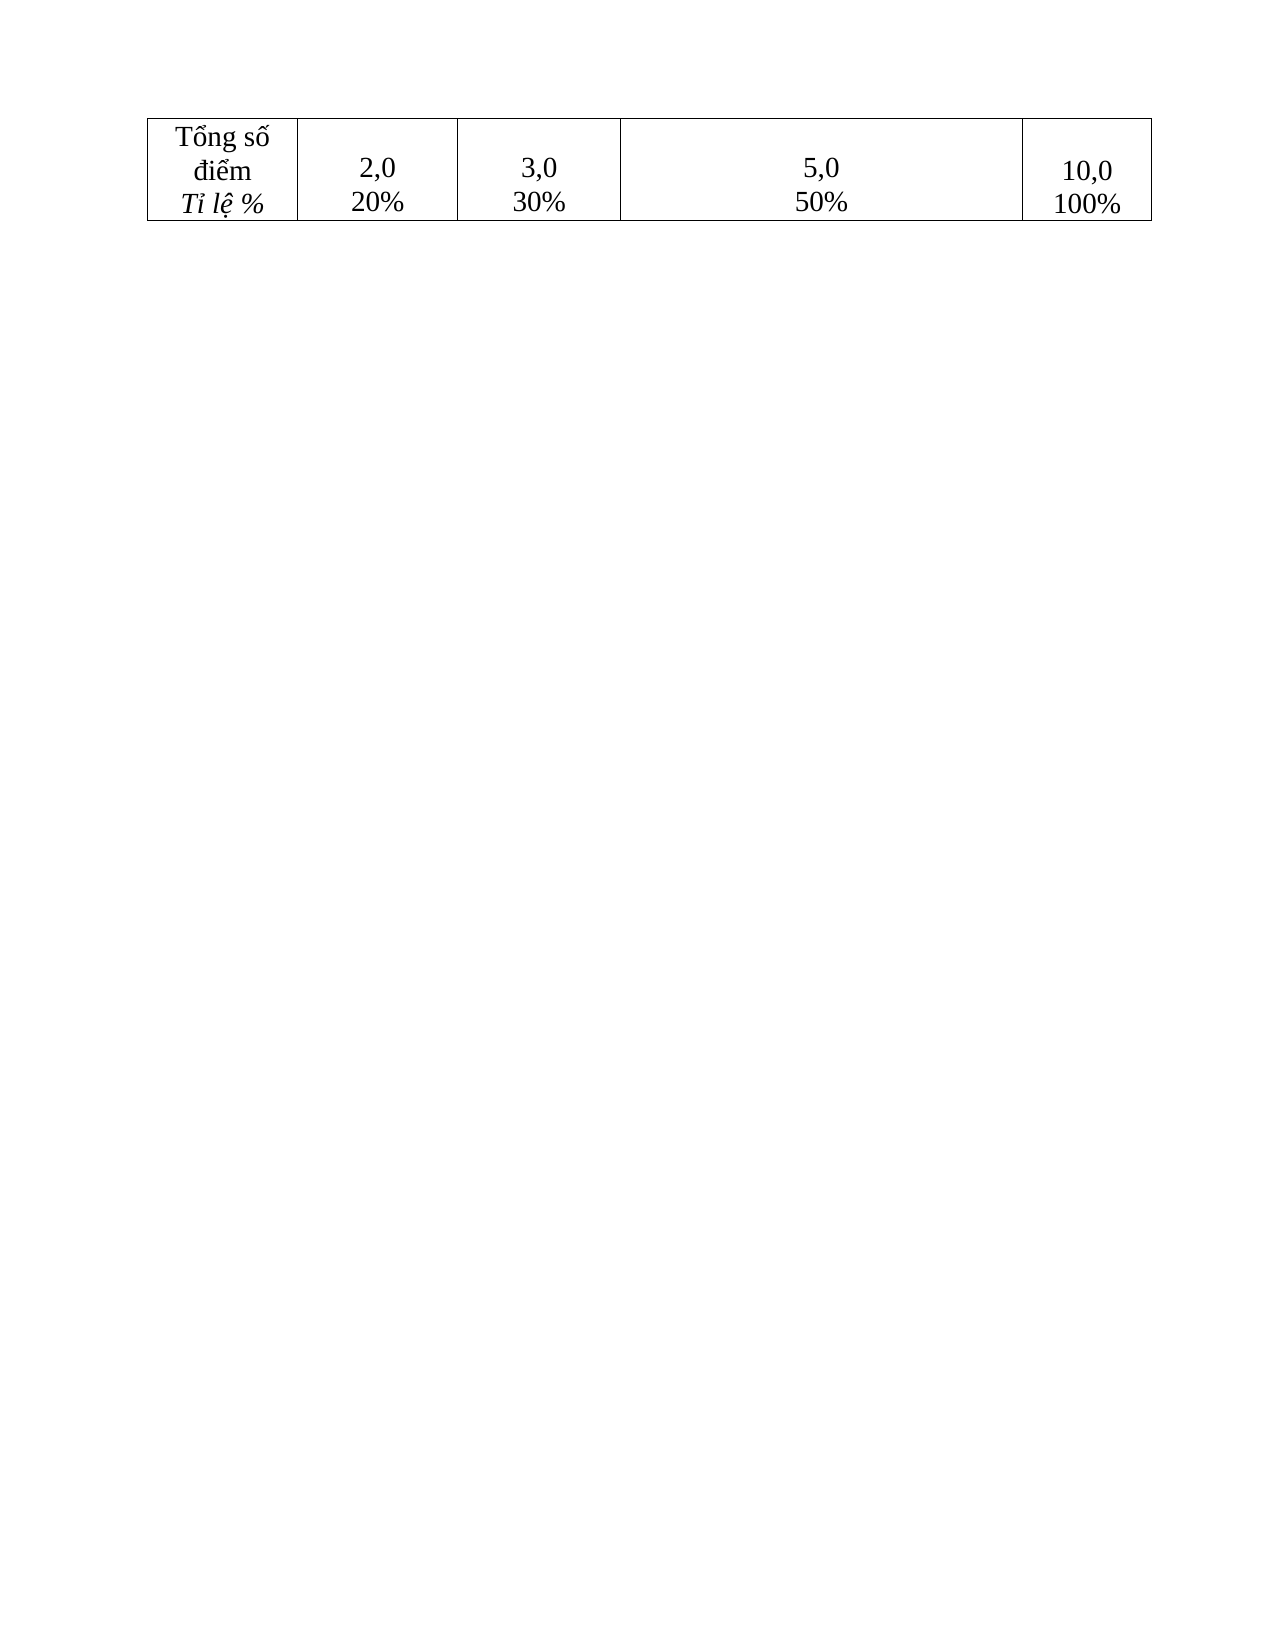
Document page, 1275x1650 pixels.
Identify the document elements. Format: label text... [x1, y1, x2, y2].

table_cell 1,5 (15’) 3,0 30% [458, 119, 620, 220]
table_cell 1,5 (15’) 2,0 20% [298, 119, 457, 220]
table_cell 5(60’) 10,0 100% [1023, 119, 1151, 220]
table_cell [148, 119, 297, 220]
table_cell 2 (30’) 5,0 50% [621, 119, 1022, 220]
